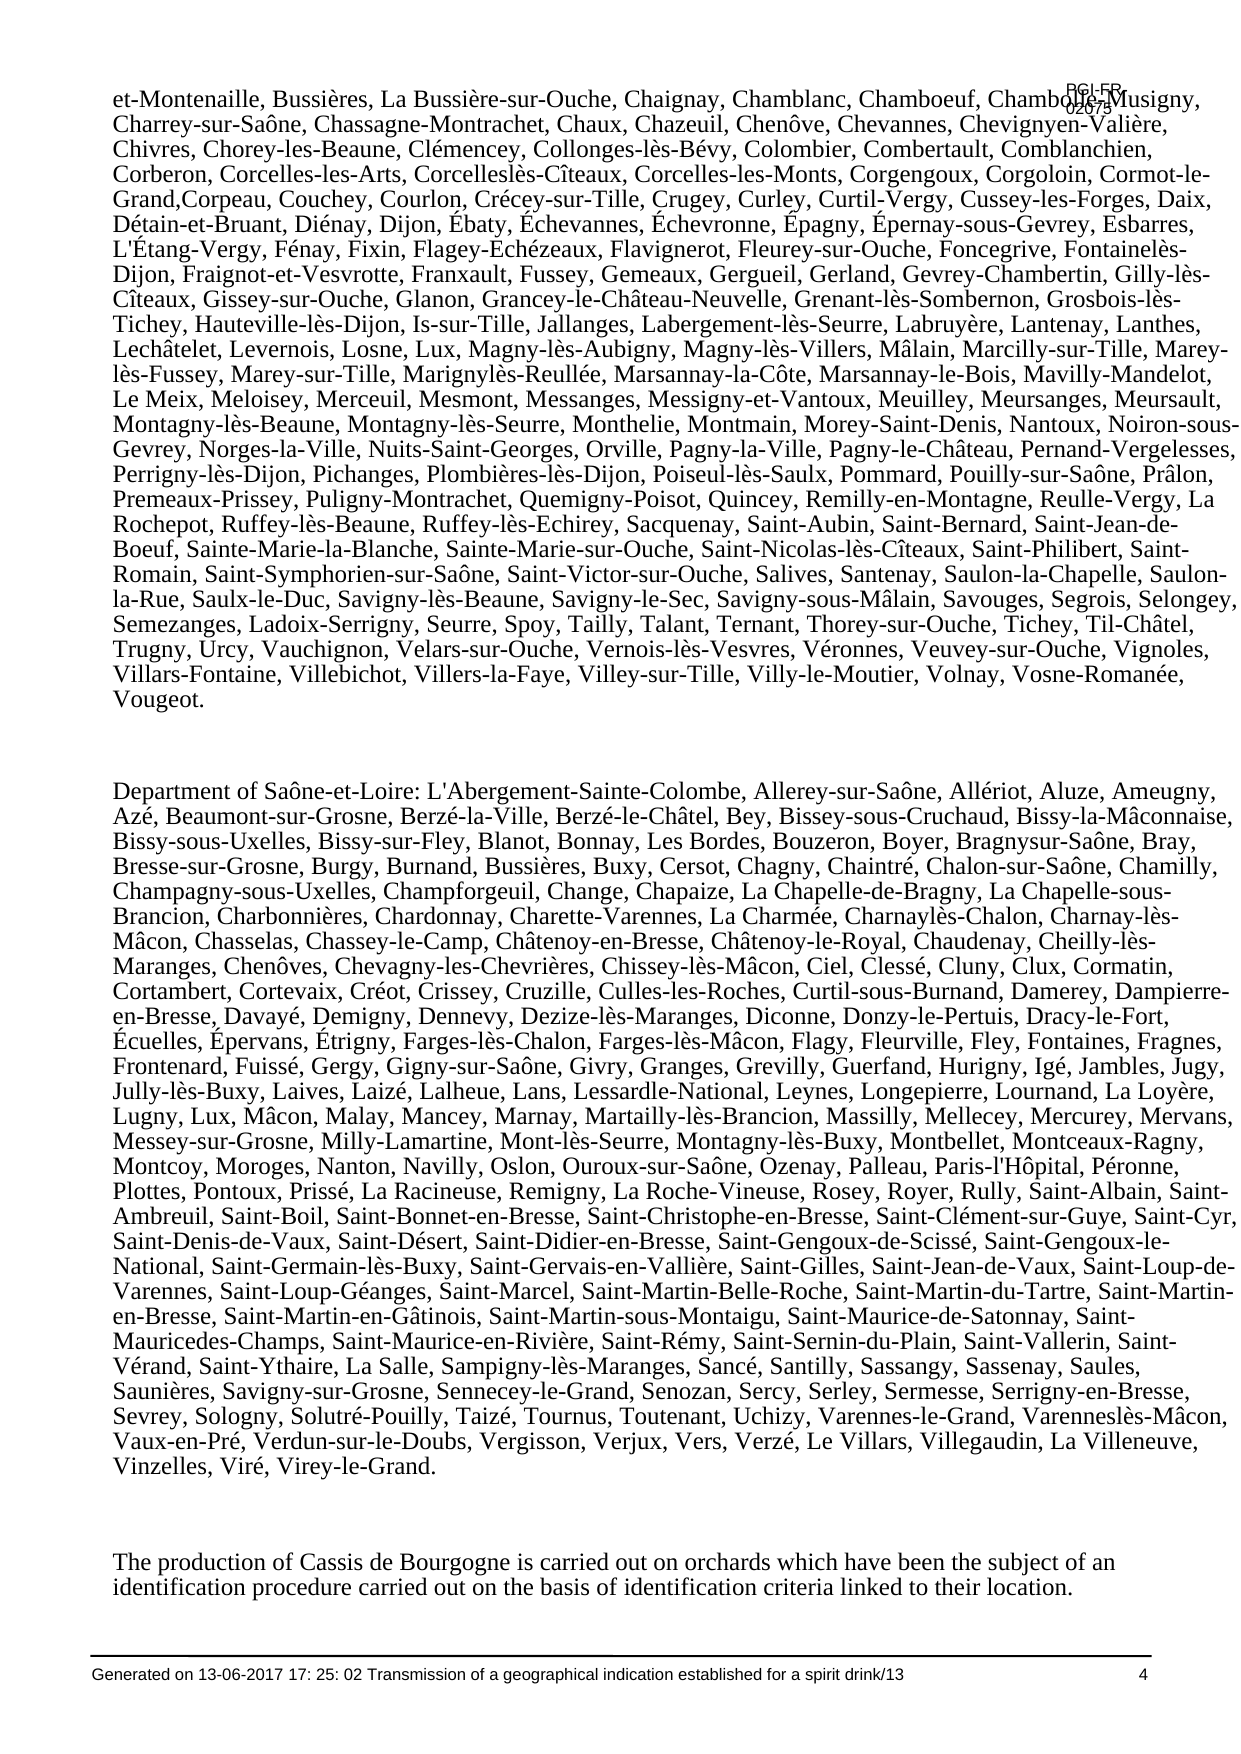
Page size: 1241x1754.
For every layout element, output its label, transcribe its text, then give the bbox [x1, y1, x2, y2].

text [112, 88, 1240, 713]
text Department of Saône-et-Loire: L'Abergement-Sainte-Colombe, Allerey-sur-Saône, Allériot, Aluze, Ameugny, Azé, Beaumont-sur-Grosne, Berzé-la-Ville, Berzé-le-Châtel, Bey, Bissey-sous-Cruchaud, Bissy-la-Mâconnaise, Bissy-sous-Uxelles, Bissy-sur-Fley, Blanot, Bonnay, Les Bordes, Bouzeron, Boyer, Bragnysur-Saône, Bray, Bresse-sur-Grosne, Burgy, Burnand, Bussières, Buxy, Cersot, Chagny, Chaintré, Chalon-sur-Saône, Chamilly, Champagny-sous-Uxelles, Champforgeuil, Change, Chapaize, La Chapelle-de-Bragny, La Chapelle-sous-Brancion, Charbonnières, Chardonnay, Charette-Varennes, La Charmée, Charnaylès-Chalon, Charnay-lès-Mâcon, Chasselas, Chassey-le-Camp, Châtenoy-en-Bresse, Châtenoy-le-Royal, Chaudenay, Cheilly-lès-Maranges, Chenôves, Chevagny-les-Chevrières, Chissey-lès-Mâcon, Ciel, Clessé, Cluny, Clux, Cormatin, Cortambert, Cortevaix, Créot, Crissey, Cruzille, Culles-les-Roches, Curtil-sous-Burnand, Damerey, Dampierre-en-Bresse, Davayé, Demigny, Dennevy, Dezize-lès-Maranges, Diconne, Donzy-le-Pertuis, Dracy-le-Fort, Écuelles, Épervans, Étrigny, Farges-lès-Chalon, Farges-lès-Mâcon, Flagy, Fleurville, Fley, Fontaines, Fragnes, Frontenard, Fuissé, Gergy, Gigny-sur-Saône, Givry, Granges, Grevilly, Guerfand, Hurigny, Igé, Jambles, Jugy, Jully-lès-Buxy, Laives, Laizé, Lalheue, Lans, Lessardle-National, Leynes, Longepierre, Lournand, La Loyère, Lugny, Lux, Mâcon, Malay, Mancey, Marnay, Martailly-lès-Brancion, Massilly, Mellecey, Mercurey, Mervans, Messey-sur-Grosne, Milly-Lamartine, Mont-lès-Seurre, Montagny-lès-Buxy, Montbellet, Montceaux-Ragny, Montcoy, Moroges, Nanton, Navilly, Oslon, Ouroux-sur-Saône, Ozenay, Palleau, Paris-l'Hôpital, Péronne, Plottes, Pontoux, Prissé, La Racineuse, Remigny, La Roche-Vineuse, Rosey, Royer, Rully, Saint-Albain, Saint-Ambreuil, Saint-Boil, Saint-Bonnet-en-Bresse, Saint-Christophe-en-Bresse, Saint-Clément-sur-Guye, Saint-Cyr, Saint-Denis-de-Vaux, Saint-Désert, Saint-Didier-en-Bresse, Saint-Gengoux-de-Scissé, Saint-Gengoux-le-National, Saint-Germain-lès-Buxy, Saint-Gervais-en-Vallière, Saint-Gilles, Saint-Jean-de-Vaux, Saint-Loup-de-Varennes, Saint-Loup-Géanges, Saint-Marcel, Saint-Martin-Belle-Roche, Saint-Martin-du-Tartre, Saint-Martin-en-Bresse, Saint-Martin-en-Gâtinois, Saint-Martin-sous-Montaigu, Saint-Maurice-de-Satonnay, Saint-Mauricedes-Champs, Saint-Maurice-en-Rivière, Saint-Rémy, Saint-Sernin-du-Plain, Saint-Vallerin, Saint-Vérand, Saint-Ythaire, La Salle, Sampigny-lès-Maranges, Sancé, Santilly, Sassangy, Sassenay, Saules, Saunières, Savigny-sur-Grosne, Sennecey-le-Grand, Senozan, Sercy, Serley, Sermesse, Serrigny-en-Bresse, Sevrey, Sologny, Solutré-Pouilly, Taizé, Tournus, Toutenant, Uchizy, Varennes-le-Grand, Varenneslès-Mâcon, Vaux-en-Pré, Verdun-sur-le-Doubs, Vergisson, Verjux, Vers, Verzé, Le Villars, Villegaudin, La Villeneuve, Vinzelles, Viré, Virey-le-Grand. [112, 779, 1240, 1479]
text The production of Cassis de Bourgogne is carried out on orchards which have been the subject of an identification procedure carried out on the basis of identification criteria linked to their location. [112, 1550, 1240, 1600]
